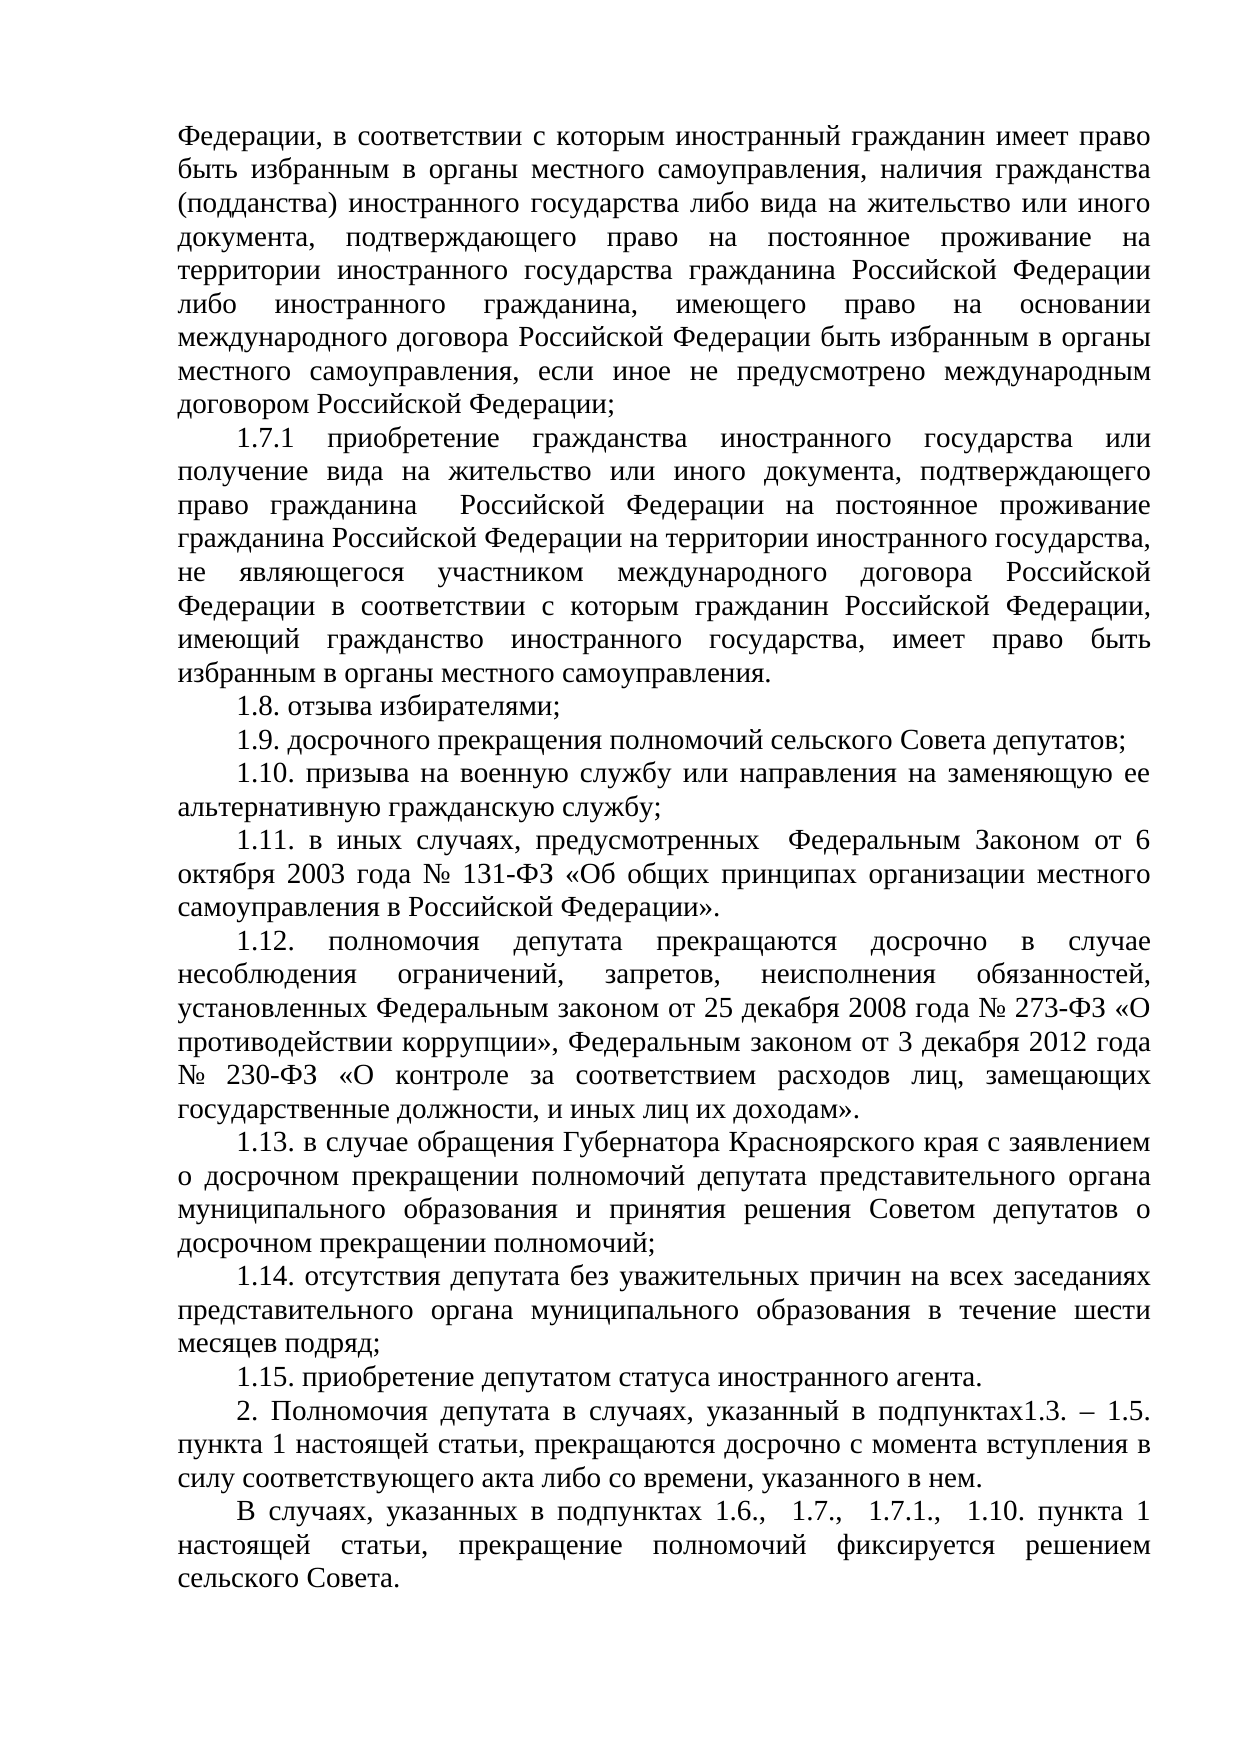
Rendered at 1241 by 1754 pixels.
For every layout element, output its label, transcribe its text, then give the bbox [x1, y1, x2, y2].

text 1.9. досрочного прекращения полномочий сельского Совета депутатов; [177, 722, 1152, 755]
text 1.14. отсутствия депутата без уважительных причин на всех заседаниях представительного органа муниципального образования в течение шести месяцев подряд; [177, 1258, 1152, 1359]
text 1.7.1 приобретение гражданства иностранного государства или получение вида на жительство или иного документа, подтверждающего право гражданина Российской Федерации на постоянное проживание гражданина Российской Федерации на территории иностранного государства, не являющегося участником международного договора Российской Федерации в соответствии с которым гражданин Российской Федерации, имеющий гражданство иностранного государства, имеет право быть избранным в органы местного самоуправления. [177, 420, 1152, 688]
text 1.8. отзыва избирателями; [177, 688, 1152, 722]
text 2. Полномочия депутата в случаях, указанный в подпунктах1.3. – 1.5. пункта 1 настоящей статьи, прекращаются досрочно с момента вступления в силу соответствующего акта либо со времени, указанного в нем. [177, 1393, 1152, 1493]
text В случаях, указанных в подпунктах 1.6., 1.7., 1.7.1., 1.10. пункта 1 настоящей статьи, прекращение полномочий фиксируется решением сельского Совета. [177, 1493, 1152, 1594]
text 1.15. приобретение депутатом статуса иностранного агента. [177, 1359, 1152, 1393]
text 1.11. в иных случаях, предусмотренных Федеральным Законом от 6 октября 2003 года № 131-ФЗ «Об общих принципах организации местного самоуправления в Российской Федерации». [177, 822, 1152, 923]
text 1.10. призыва на военную службу или направления на заменяющую ее альтернативную гражданскую службу; [177, 755, 1152, 822]
text 1.13. в случае обращения Губернатора Красноярского края с заявлением о досрочном прекращении полномочий депутата представительного органа муниципального образования и принятия решения Советом депутатов о досрочном прекращении полномочий; [177, 1124, 1152, 1258]
text 1.12. полномочия депутата прекращаются досрочно в случае несоблюдения ограничений, запретов, неисполнения обязанностей, установленных Федеральным законом от 25 декабря 2008 года № 273-ФЗ «О противодействии коррупции», Федеральным законом от 3 декабря 2012 года № 230-ФЗ «О контроле за соответствием расходов лиц, замещающих государственные должности, и иных лиц их доходам». [177, 923, 1152, 1124]
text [177, 118, 1152, 420]
